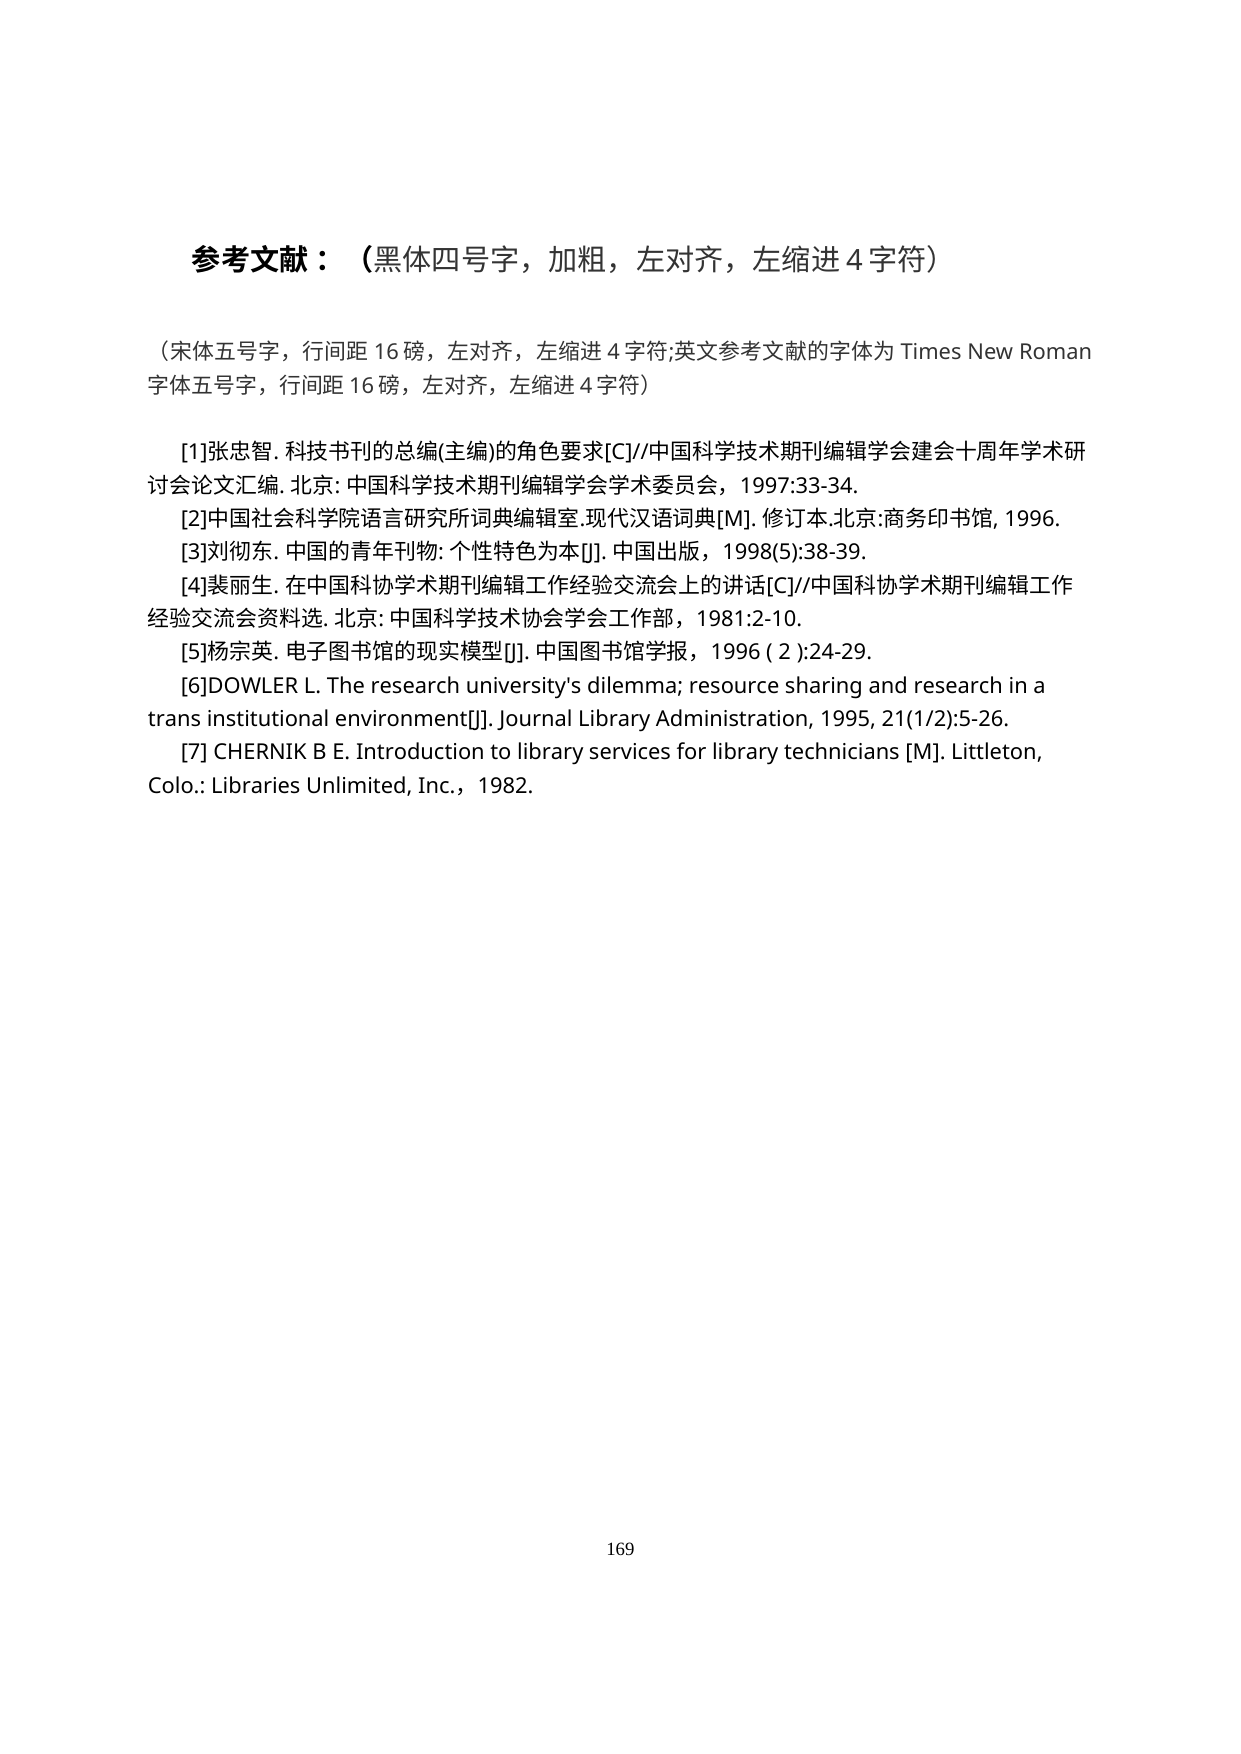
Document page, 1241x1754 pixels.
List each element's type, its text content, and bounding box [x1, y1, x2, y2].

text （宋体五号字，行间距16磅，左对齐，左缩进4字符;英文参考文献的字体为Times New Roman字体五号字，行间距16磅，左对齐，左缩进4字符） [148, 333, 1092, 400]
text [7] CHERNIK B E. Introduction to library services for library technicians [M]. Littleton, Colo.: Libraries Unlimited, Inc.，1982. [148, 733, 1092, 800]
text [2]中国社会科学院语言研究所词典编辑室.现代汉语词典[M]. 修订本.北京:商务印书馆, 1996. [148, 500, 1092, 533]
text [6]DOWLER L. The research university's dilemma; resource sharing and research in a trans institutional environment[J]. Journal Library Administration, 1995, 21(1/2):5-26. [148, 666, 1092, 733]
text [4]裴丽生. 在中国科协学术期刊编辑工作经验交流会上的讲话[C]//中国科协学术期刊编辑工作经验交流会资料选. 北京: 中国科学技术协会学会工作部，1981:2-10. [148, 566, 1092, 633]
text [5]杨宗英. 电子图书馆的现实模型[J]. 中国图书馆学报，1996 ( 2 ):24-29. [148, 633, 1092, 666]
text [1]张忠智. 科技书刊的总编(主编)的角色要求[C]//中国科学技术期刊编辑学会建会十周年学术研讨会论文汇编. 北京: 中国科学技术期刊编辑学会学术委员会，1997:33-34. [148, 433, 1092, 500]
text 参考文献 ：（黑体四号字，加粗，左对齐，左缩进4字符） [148, 236, 1092, 279]
text [3]刘彻东. 中国的青年刊物: 个性特色为本[J]. 中国出版，1998(5):38-39. [148, 533, 1092, 566]
